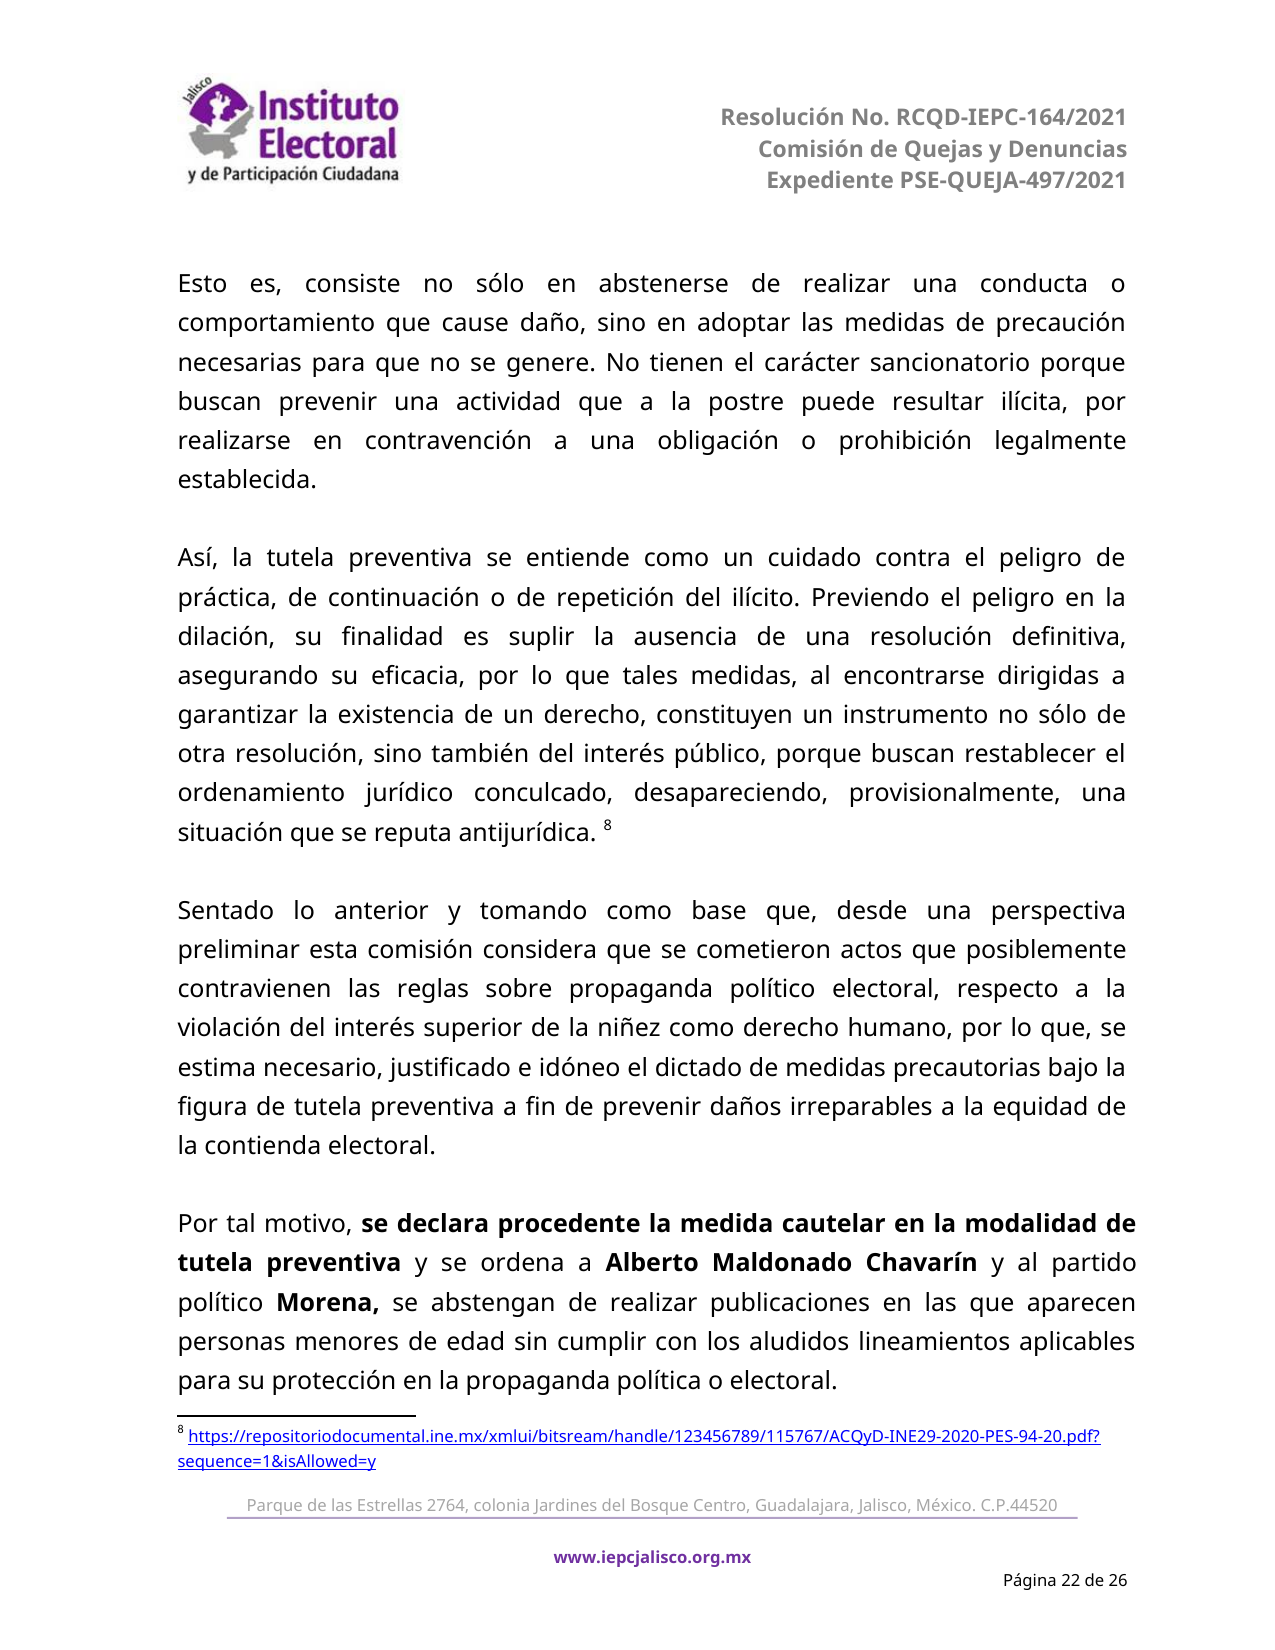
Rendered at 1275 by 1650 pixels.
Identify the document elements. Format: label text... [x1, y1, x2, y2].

text Esto es, consiste no sólo en abstenerse de realizar una conducta o comportamiento que cause daño, sino en adoptar las medidas de precaución necesarias para que no se genere. No tienen el carácter sancionatorio porque buscan prevenir una actividad que a la postre puede resultar ilícita, por realizarse en contravención a una obligación o prohibición legalmente establecida. [177, 266, 1127, 496]
text Sentado lo anterior y tomando como base que, desde una perspectiva preliminar esta comisión considera que se cometieron actos que posiblemente contravienen las reglas sobre propaganda político electoral, respecto a la violación del interés superior de la niñez como derecho humano, por lo que, se estima necesario, justificado e idóneo el dictado de medidas precautorias bajo la figura de tutela preventiva a fin de prevenir daños irreparables a la equidad de la contienda electoral. [177, 892, 1127, 1162]
text Así, la tutela preventiva se entiende como un cuidado contra el peligro de práctica, de continuación o de repetición del ilícito. Previendo el peligro en la dilación, su finalidad es suplir la ausencia de una resolución definitiva, asegurando su eficacia, por lo que tales medidas, al encontrarse dirigidas a garantizar la existencia de un derecho, constituyen un instrumento no sólo de otra resolución, sino también del interés público, porque buscan restablecer el ordenamiento jurídico conculcado, desapareciendo, provisionalmente, una situación que se reputa antijurídica. [177, 540, 1127, 848]
picture [177, 73, 406, 194]
text Por tal motivo, se declara procedente la medida cautelar en la modalidad de tutela preventiva y se ordena a Alberto Maldonado Chavarín y al partido político Morena, se abstengan de realizar publicaciones en las que aparecen personas menores de edad sin cumplir con los aludidos lineamientos aplicables para su protección en la propaganda política o electoral. [177, 1206, 1137, 1397]
